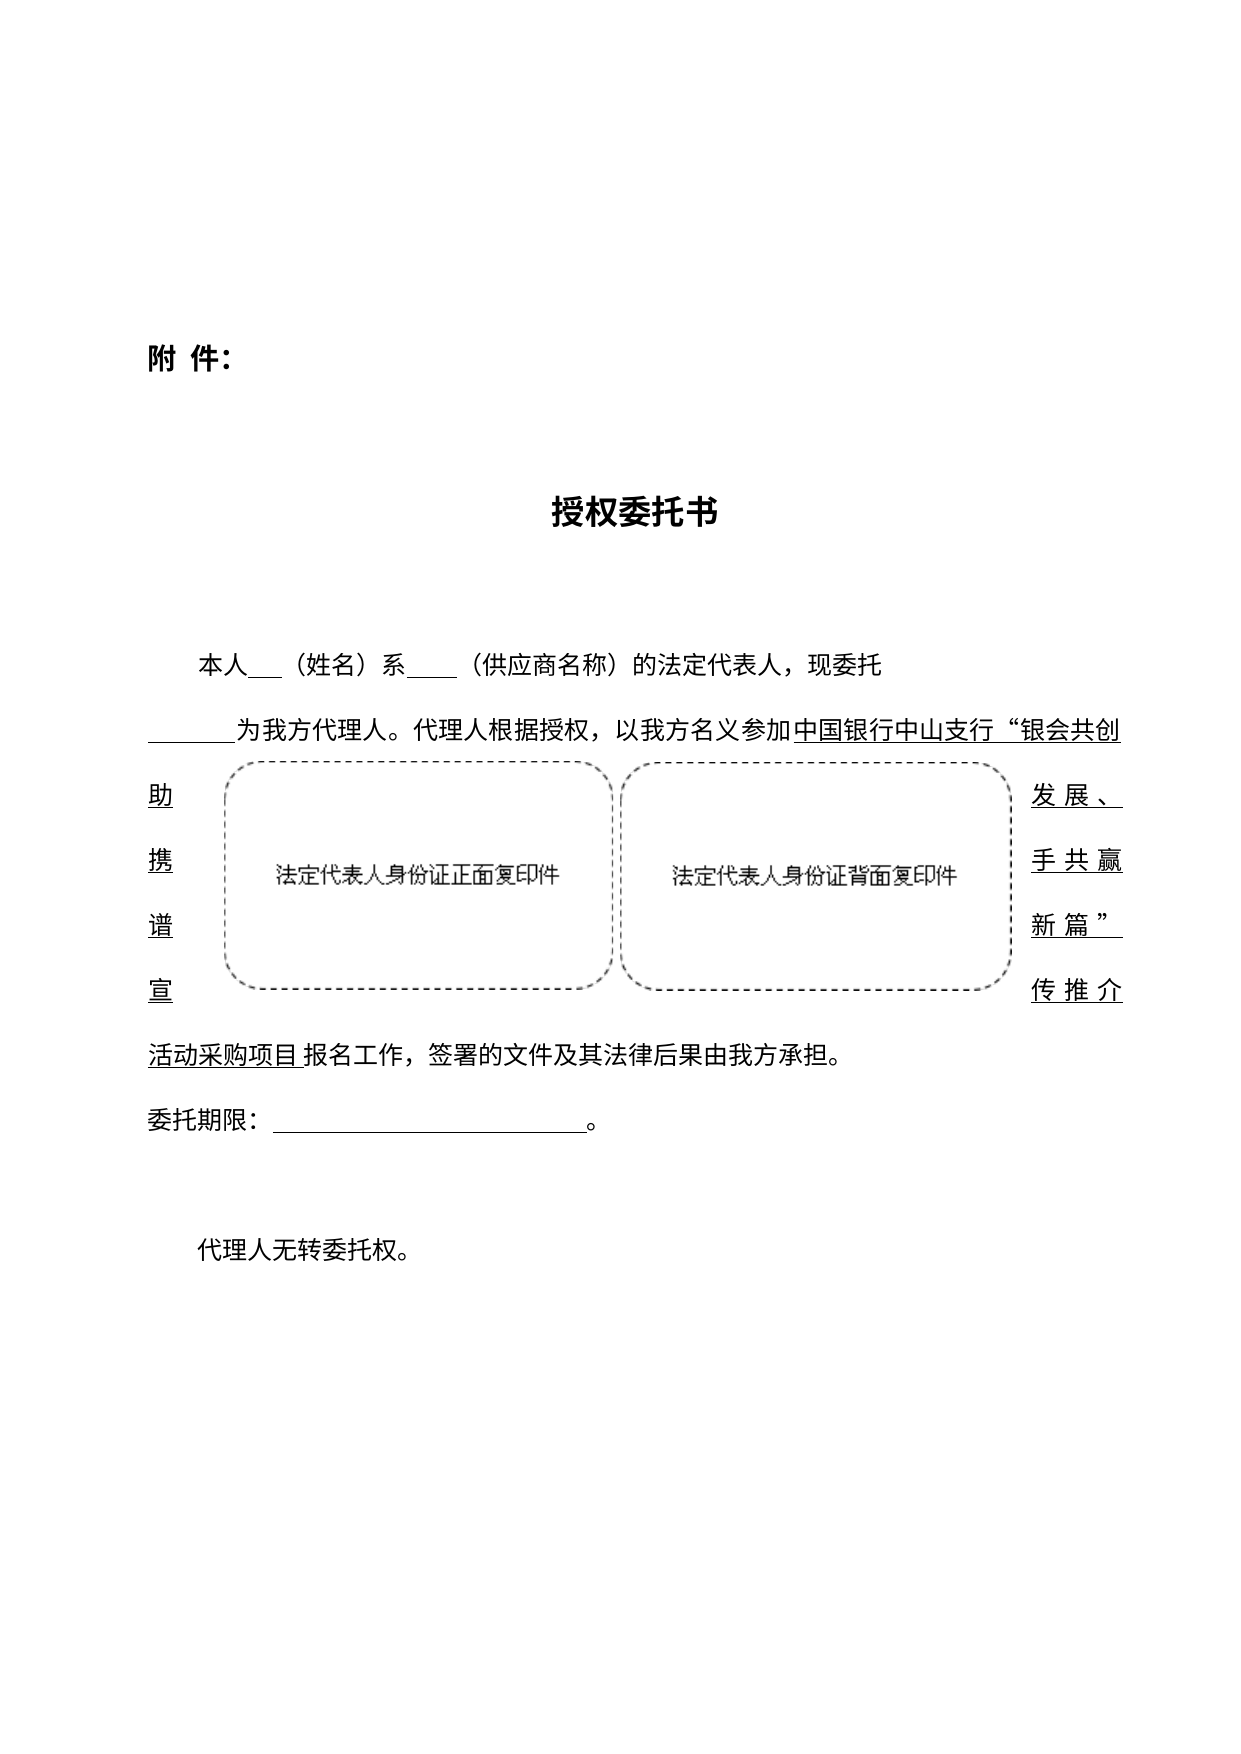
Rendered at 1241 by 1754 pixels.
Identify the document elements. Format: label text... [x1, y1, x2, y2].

text 本人 （姓名）系 （供应商名称）的法定代表人，现委托 [148, 631, 1122, 696]
picture [224, 761, 614, 990]
text 附 件： [148, 324, 1072, 389]
text 代理人无转委托权。 [148, 1216, 1122, 1281]
text 委托期限： 。 [148, 1086, 1122, 1151]
text 授权委托书 [148, 477, 1122, 542]
picture [620, 762, 1012, 991]
